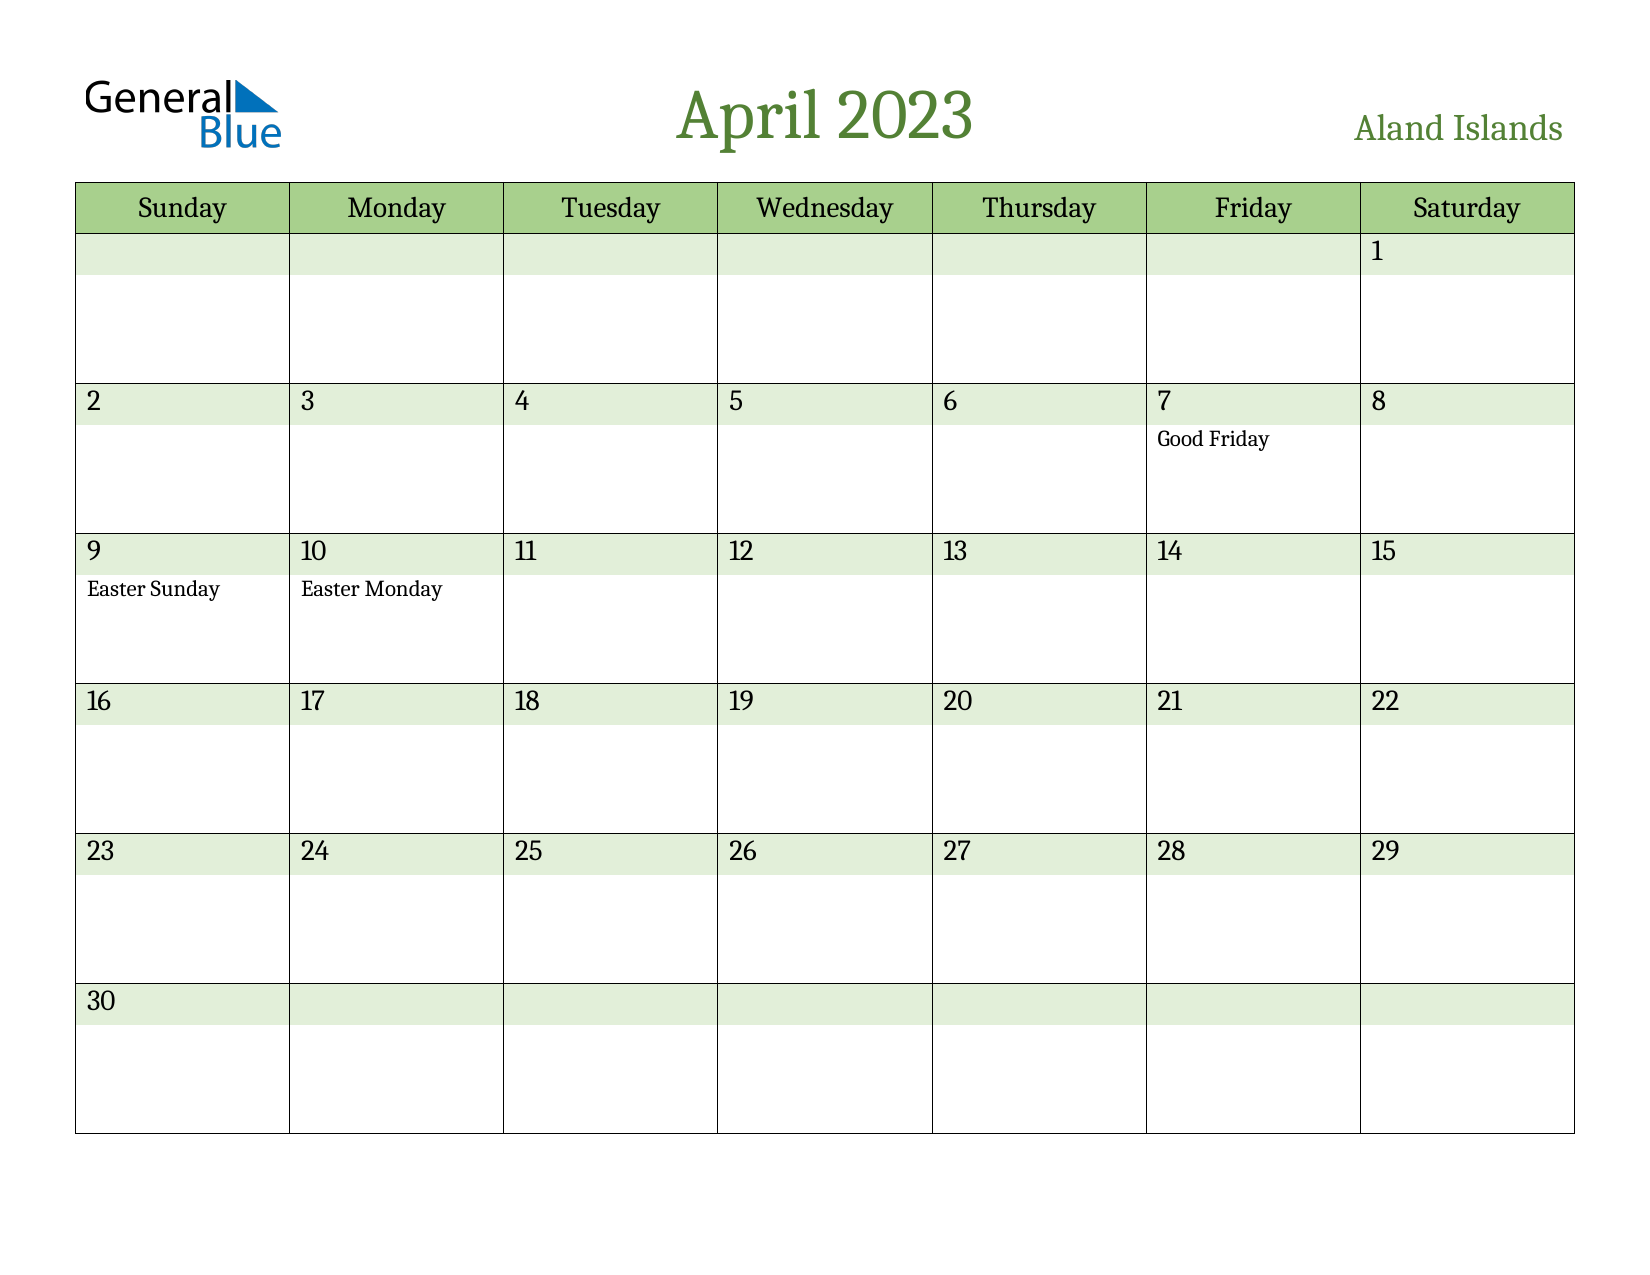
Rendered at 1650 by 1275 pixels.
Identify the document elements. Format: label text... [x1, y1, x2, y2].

picture [86, 80, 281, 148]
table_cell 23 [76, 834, 289, 875]
table_cell [718, 725, 932, 833]
table_cell 18 [504, 684, 717, 725]
table_cell [718, 984, 932, 1025]
table_cell [1361, 275, 1574, 383]
table_cell [718, 875, 932, 983]
table_cell Easter Monday [290, 575, 503, 683]
table_cell 10 [290, 534, 503, 575]
table_cell 12 [718, 534, 932, 575]
table_cell Saturday [1361, 183, 1574, 233]
table_cell [504, 234, 717, 275]
table_cell [933, 275, 1146, 383]
table_cell 27 [933, 834, 1146, 875]
table_cell 19 [718, 684, 932, 725]
table_cell 28 [1147, 834, 1360, 875]
table_cell [504, 984, 717, 1025]
table_cell [718, 575, 932, 683]
table_cell Sunday [76, 183, 289, 233]
table_cell 30 [76, 984, 289, 1025]
table_cell 22 [1361, 684, 1574, 725]
table_cell [504, 875, 717, 983]
table_cell [290, 234, 503, 275]
table_cell 11 [504, 534, 717, 575]
table_cell [1147, 875, 1360, 983]
table_cell [1361, 725, 1574, 833]
table_cell [718, 275, 932, 383]
table_cell 5 [718, 384, 932, 425]
table_cell Thursday [933, 183, 1146, 233]
table_cell [933, 875, 1146, 983]
table_cell 8 [1361, 384, 1574, 425]
table_cell 21 [1147, 684, 1360, 725]
table_cell [504, 1025, 717, 1133]
table_cell [1361, 984, 1574, 1025]
table_cell [504, 575, 717, 683]
table_cell [933, 234, 1146, 275]
table_cell 20 [933, 684, 1146, 725]
table_cell [718, 1025, 932, 1133]
table_header Aland Islands [1146, 75, 1574, 182]
table_cell 13 [933, 534, 1146, 575]
table_cell [933, 575, 1146, 683]
table_cell Tuesday [504, 183, 717, 233]
table_cell [933, 425, 1146, 533]
table_cell [290, 984, 503, 1025]
table_cell 2 [76, 384, 289, 425]
table_cell [290, 275, 503, 383]
table_cell 9 [76, 534, 289, 575]
table_header April 2023 [504, 75, 1146, 182]
table_cell [1147, 234, 1360, 275]
table_cell [504, 275, 717, 383]
table_cell [290, 725, 503, 833]
table_cell [76, 425, 289, 533]
table_cell [933, 1025, 1146, 1133]
table_cell 29 [1361, 834, 1574, 875]
table_cell 1 [1361, 234, 1574, 275]
table_cell 14 [1147, 534, 1360, 575]
table_cell 26 [718, 834, 932, 875]
table_cell [290, 875, 503, 983]
table_cell 24 [290, 834, 503, 875]
table_cell [1147, 725, 1360, 833]
table_cell [1147, 275, 1360, 383]
table_cell [76, 725, 289, 833]
table_cell [718, 425, 932, 533]
table_cell [504, 725, 717, 833]
table_cell [1147, 1025, 1360, 1133]
table_cell [1147, 575, 1360, 683]
table_cell 4 [504, 384, 717, 425]
table_cell Friday [1147, 183, 1360, 233]
table_cell Monday [290, 183, 503, 233]
table_cell 3 [290, 384, 503, 425]
table_cell [504, 425, 717, 533]
table_cell 7 [1147, 384, 1360, 425]
table_cell [1147, 984, 1360, 1025]
table_cell [933, 984, 1146, 1025]
table_cell [76, 875, 289, 983]
table_cell Good Friday [1147, 425, 1360, 533]
table_cell 16 [76, 684, 289, 725]
table_cell [1361, 575, 1574, 683]
table_header [76, 75, 503, 182]
table_cell [1361, 425, 1574, 533]
table_cell [290, 425, 503, 533]
table_cell 15 [1361, 534, 1574, 575]
table_cell [76, 234, 289, 275]
table_cell [718, 234, 932, 275]
table_cell [290, 1025, 503, 1133]
table_cell 6 [933, 384, 1146, 425]
table_cell [933, 725, 1146, 833]
table_cell [76, 1025, 289, 1133]
table_cell Wednesday [718, 183, 932, 233]
table_cell [1361, 1025, 1574, 1133]
table_cell 25 [504, 834, 717, 875]
table_cell [1361, 875, 1574, 983]
table_cell [76, 275, 289, 383]
table_cell 17 [290, 684, 503, 725]
table_cell Easter Sunday [76, 575, 289, 683]
